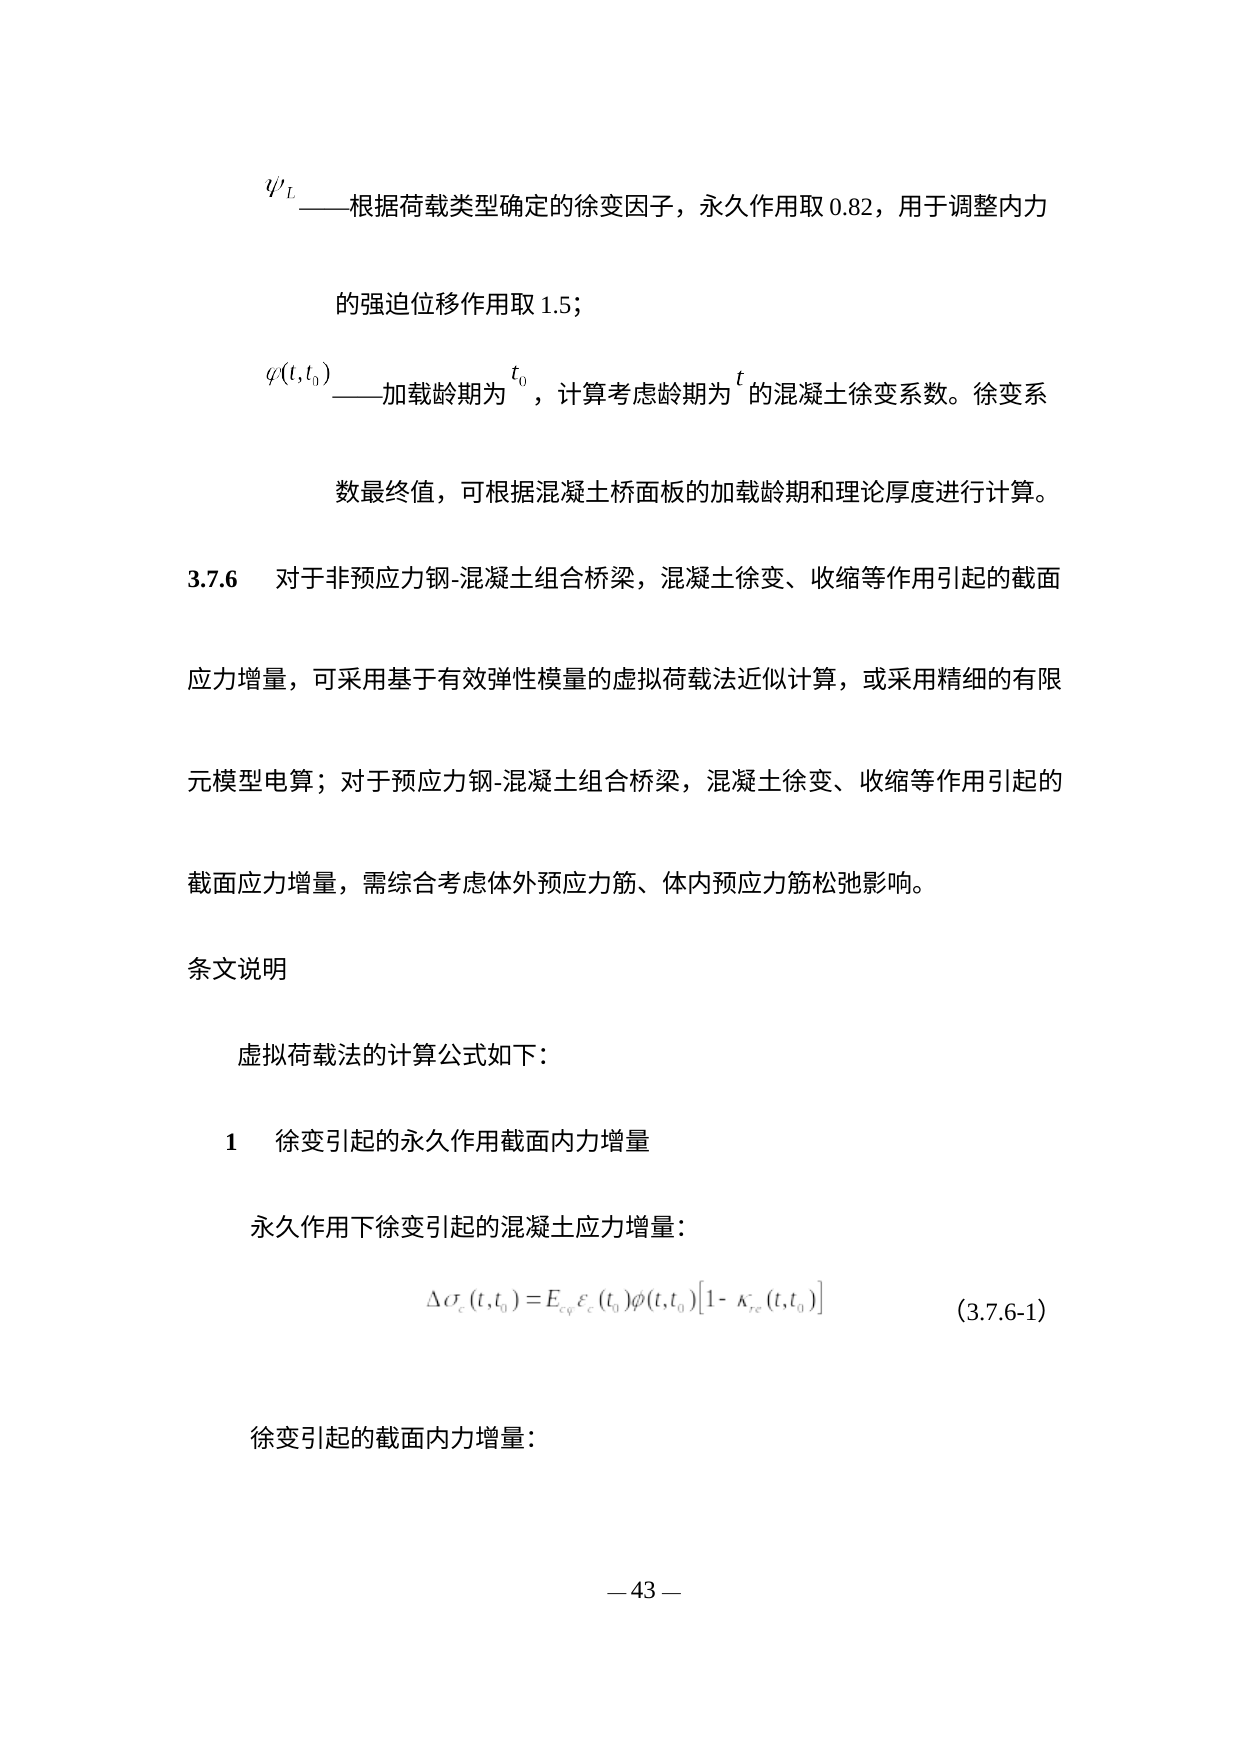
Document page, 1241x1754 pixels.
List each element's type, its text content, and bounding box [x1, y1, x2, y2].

text 对于非预应力钢-混凝土组合桥梁，混凝土徐变、收缩等作用引起的截面应力增量，可采用基于有效弹性模量的虚拟荷载法近似计算，或采用精细的有限元模型电算；对于预应力钢-混凝土组合桥梁，混凝土徐变、收缩等作用引起的截面应力增量，需综合考虑体外预应力筋、体内预应力筋松弛影响。 [187, 542, 1063, 916]
text 徐变引起的截面内力增量： [187, 1363, 1019, 1465]
text ——根据荷载类型确定的徐变因子，永久作用取0.82，用于调整内力的强迫位移作用取1.5； [187, 166, 1063, 336]
text 条文说明 [187, 934, 1063, 1002]
text （3.7.6-1） [187, 1278, 1063, 1346]
text ——加载龄期为，计算考虑龄期为的混凝土徐变系数。徐变系数最终值，可根据混凝土桥面板的加载龄期和理论厚度进行计算。 [187, 354, 1063, 524]
text 虚拟荷载法的计算公式如下： [187, 1020, 1019, 1088]
list 徐变引起的永久作用截面内力增量 [187, 1106, 1063, 1174]
text 永久作用下徐变引起的混凝土应力增量： [187, 1192, 1019, 1260]
